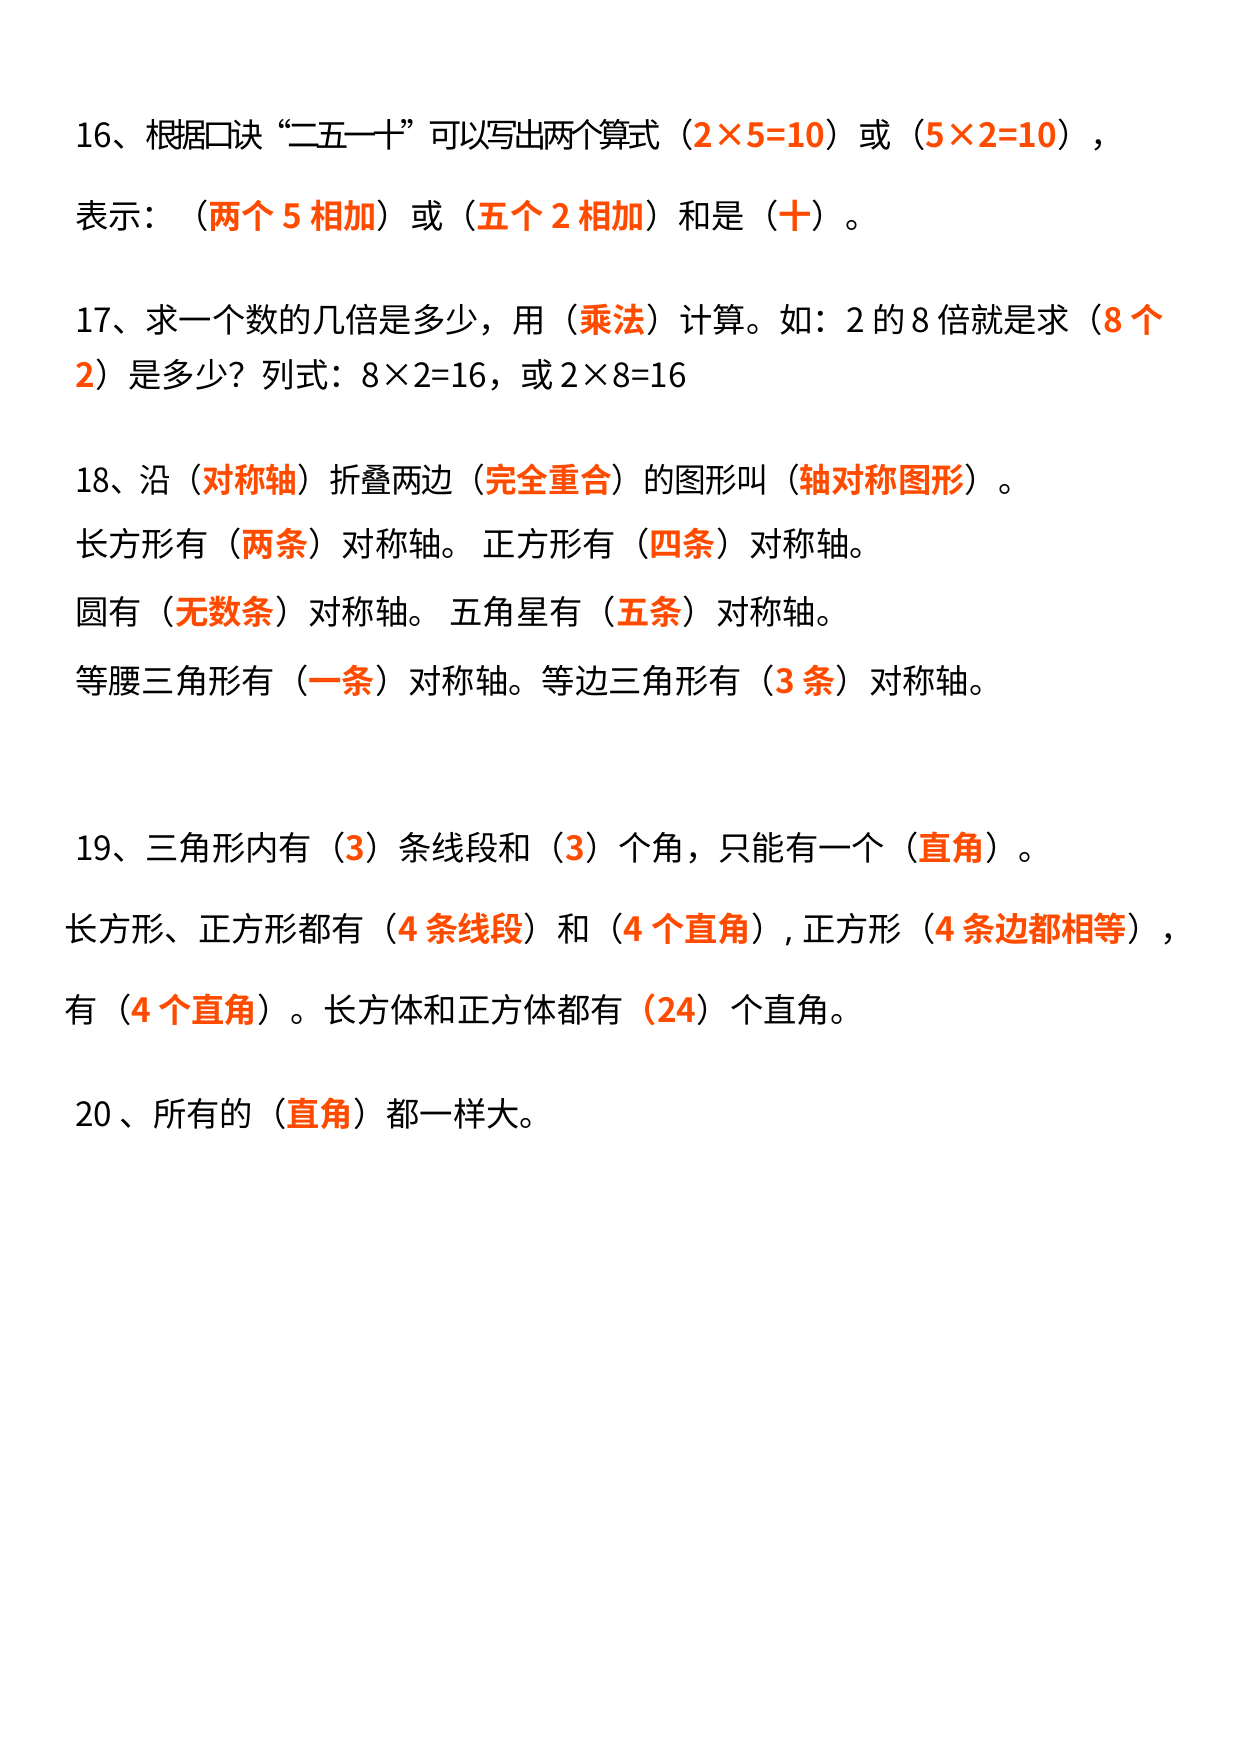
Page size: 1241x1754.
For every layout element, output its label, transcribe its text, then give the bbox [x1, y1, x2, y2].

text 长方形有（两条）对称轴。 正方形有（四条）对称轴。 [75, 517, 1188, 566]
list 长方形、正方形都有（4 条线段）和（4 个直角）, 正方形（4 条边都相等），有（4 个直角）。长方体和正方体都有（24）个直角。 [64, 877, 1198, 1038]
text 圆有（无数条）对称轴。 五角星有（五条）对称轴。 [75, 586, 1188, 634]
list 三角形内有（3）条线段和（3）个角，只能有一个（直角）。 [75, 796, 1198, 877]
text 20 、所有的（直角）都一样大。 [75, 1087, 1198, 1136]
text 18、沿（对称轴）折叠两边（完全重合）的图形叫（轴对称图形）。 [75, 454, 1165, 502]
list 根据口诀“二五一十”可以写出两个算式（2×5=10）或（5×2=10）， [75, 83, 1198, 164]
text 等腰三角形有（一条）对称轴。等边三角形有（3 条）对称轴。 [75, 655, 1188, 703]
list 表示：（两个 5 相加）或（五个 2 相加）和是（十）。 [75, 164, 1198, 245]
text 17、求一个数的几倍是多少，用（乘法）计算。如：2 的 8 倍就是求（8 个 2）是多少？列式：8×2=16，或2×8=16 [75, 294, 1164, 397]
